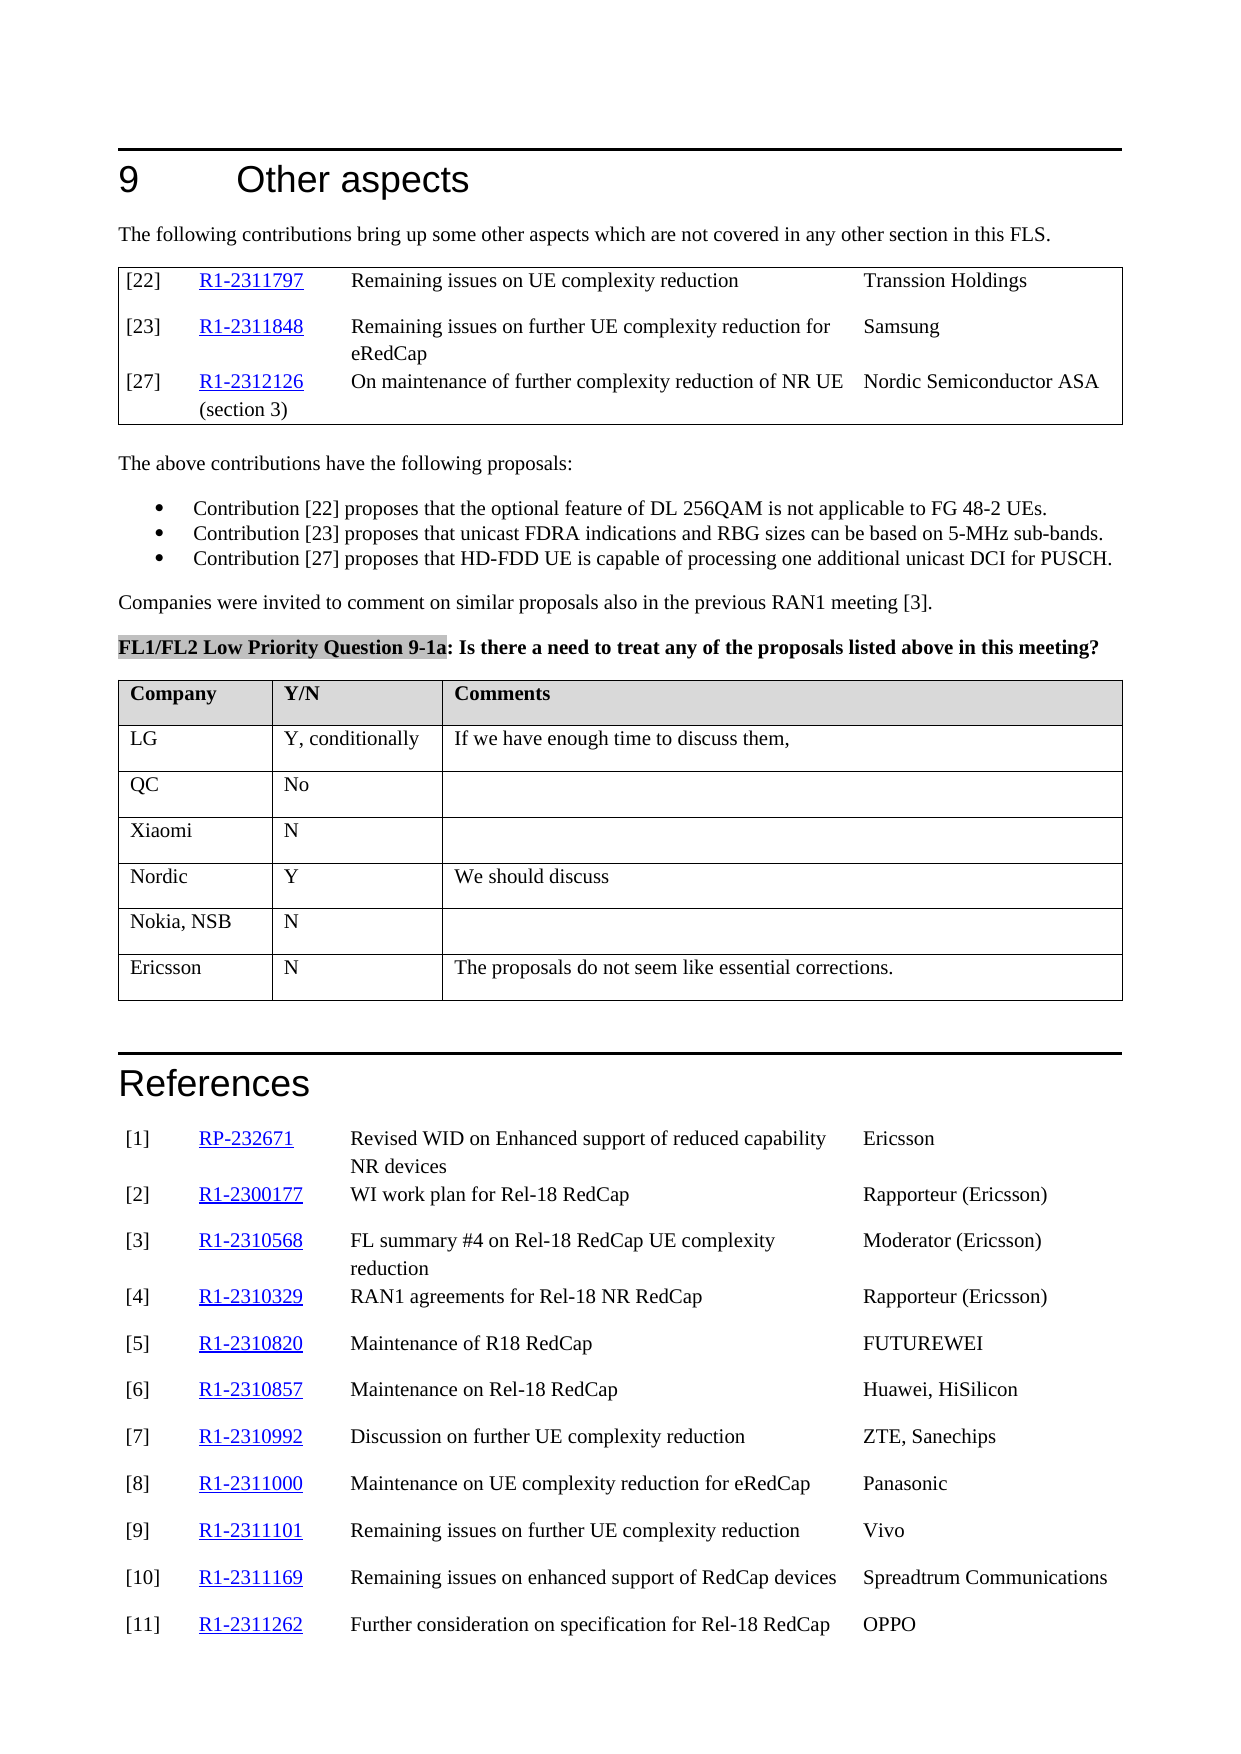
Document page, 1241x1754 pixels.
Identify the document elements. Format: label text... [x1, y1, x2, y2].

table_cell R1-2311000 [191, 1471, 343, 1518]
table_cell [8] [118, 1471, 191, 1518]
subtitle References [118, 1055, 1122, 1104]
table_cell [7] [118, 1424, 191, 1471]
table_cell R1-2310329 [191, 1284, 343, 1331]
table_cell Maintenance on Rel-18 RedCap [343, 1378, 856, 1424]
subtitle 9 Other aspects [118, 151, 1122, 200]
table_cell N [273, 818, 442, 862]
table_cell Y [273, 864, 442, 908]
table_header Remaining issues on UE complexity reduction [344, 268, 856, 314]
table_header Comments [443, 681, 1122, 725]
table_cell Y, conditionally [273, 726, 442, 771]
table_cell N [273, 955, 442, 1000]
table_cell ZTE, Sanechips [856, 1424, 1122, 1471]
table_cell On maintenance of further complexity reduction of NR UE [344, 369, 856, 424]
table_cell Discussion on further UE complexity reduction [343, 1424, 856, 1471]
table_cell R1-2310992 [191, 1424, 343, 1471]
table_cell R1-2311101 [191, 1518, 343, 1565]
table_cell Remaining issues on further UE complexity reduction for eRedCap [344, 314, 856, 369]
table_cell Vivo [856, 1518, 1122, 1565]
table_cell [11] [118, 1612, 191, 1636]
table_cell Remaining issues on enhanced support of RedCap devices [343, 1565, 856, 1612]
table_cell R1-2311169 [191, 1565, 343, 1612]
table_cell Xiaomi [119, 818, 272, 862]
table_cell Panasonic [856, 1471, 1122, 1518]
list Contribution [22] proposes that the optional feature of DL 256QAM is not applicable to FG 48-2 UEs. [156, 496, 1122, 520]
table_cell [343, 1612, 856, 1636]
table_cell R1-2310820 [191, 1331, 343, 1377]
table_cell Moderator (Ericsson) [856, 1229, 1122, 1284]
table_cell Samsung [856, 314, 1122, 369]
table_cell R1-2300177 [191, 1182, 343, 1228]
table_cell R1-2310857 [191, 1378, 343, 1424]
table_cell If we have enough time to discuss them, [443, 726, 1122, 771]
text The following contributions bring up some other aspects which are not covered in any other section in this FLS. [118, 222, 1122, 246]
table_cell R1-2311262 [191, 1612, 343, 1636]
table_cell [443, 909, 1122, 954]
table_header [1] [118, 1126, 191, 1182]
text FL1/FL2 Low Priority Question 9-1a: Is there a need to treat any of the proposals listed above in this meeting? [447, 635, 1122, 659]
table_header Company [119, 681, 272, 725]
table_cell [4] [118, 1284, 191, 1331]
table_cell [2] [118, 1182, 191, 1228]
table_header Transsion Holdings [856, 268, 1122, 314]
table_cell Remaining issues on further UE complexity reduction [343, 1518, 856, 1565]
table_cell [3] [118, 1229, 191, 1284]
table_cell WI work plan for Rel-18 RedCap [343, 1182, 856, 1228]
table_cell LG [119, 726, 272, 771]
table_cell RAN1 agreements for Rel-18 NR RedCap [343, 1284, 856, 1331]
list Contribution [27] proposes that HD-FDD UE is capable of processing one additional unicast DCI for PUSCH. [156, 546, 1122, 570]
table_cell [27] [119, 369, 192, 424]
table_cell FL summary #4 on Rel-18 RedCap UE complexity reduction [343, 1229, 856, 1284]
table_header [22] [119, 268, 192, 314]
table_cell R1-2312126 (section 3) [192, 369, 343, 424]
table_cell Spreadtrum Communications [856, 1565, 1122, 1612]
table_cell R1-2310568 [191, 1229, 343, 1284]
table_cell [6] [118, 1378, 191, 1424]
text Companies were invited to comment on similar proposals also in the previous RAN1 meeting [3]. [118, 590, 1122, 614]
table_cell QC [119, 772, 272, 817]
table_cell Maintenance of R18 RedCap [343, 1331, 856, 1377]
table_cell [5] [118, 1331, 191, 1377]
table_cell OPPO [856, 1612, 1122, 1636]
table_cell Nordic Semiconductor ASA [856, 369, 1122, 424]
table_header Revised WID on Enhanced support of reduced capability NR devices [343, 1126, 856, 1182]
table_cell [9] [118, 1518, 191, 1565]
table_cell Maintenance on UE complexity reduction for eRedCap [343, 1471, 856, 1518]
table_cell Rapporteur (Ericsson) [856, 1284, 1122, 1331]
table_cell [10] [118, 1565, 191, 1612]
table_cell FUTUREWEI [856, 1331, 1122, 1377]
text The above contributions have the following proposals: [118, 425, 1122, 475]
table_header Ericsson [856, 1126, 1122, 1182]
table_cell [23] [119, 314, 192, 369]
table_cell Huawei, HiSilicon [856, 1378, 1122, 1424]
table_cell We should discuss [443, 864, 1122, 908]
table_cell N [273, 909, 442, 954]
table_header RP-232671 [191, 1126, 343, 1182]
table_cell [443, 818, 1122, 862]
table_cell [443, 772, 1122, 817]
table_cell R1-2311848 [192, 314, 343, 369]
list Contribution [23] proposes that unicast FDRA indications and RBG sizes can be based on 5-MHz sub-bands. [156, 521, 1122, 545]
table_header Y/N [273, 681, 442, 725]
table_cell No [273, 772, 442, 817]
table_header R1-2311797 [192, 268, 343, 314]
table_cell Nokia, NSB [119, 909, 272, 954]
table_cell The proposals do not seem like essential corrections. [443, 955, 1122, 1000]
table_cell Rapporteur (Ericsson) [856, 1182, 1122, 1228]
table_cell Nordic [119, 864, 272, 908]
table_cell Ericsson [119, 955, 272, 1000]
